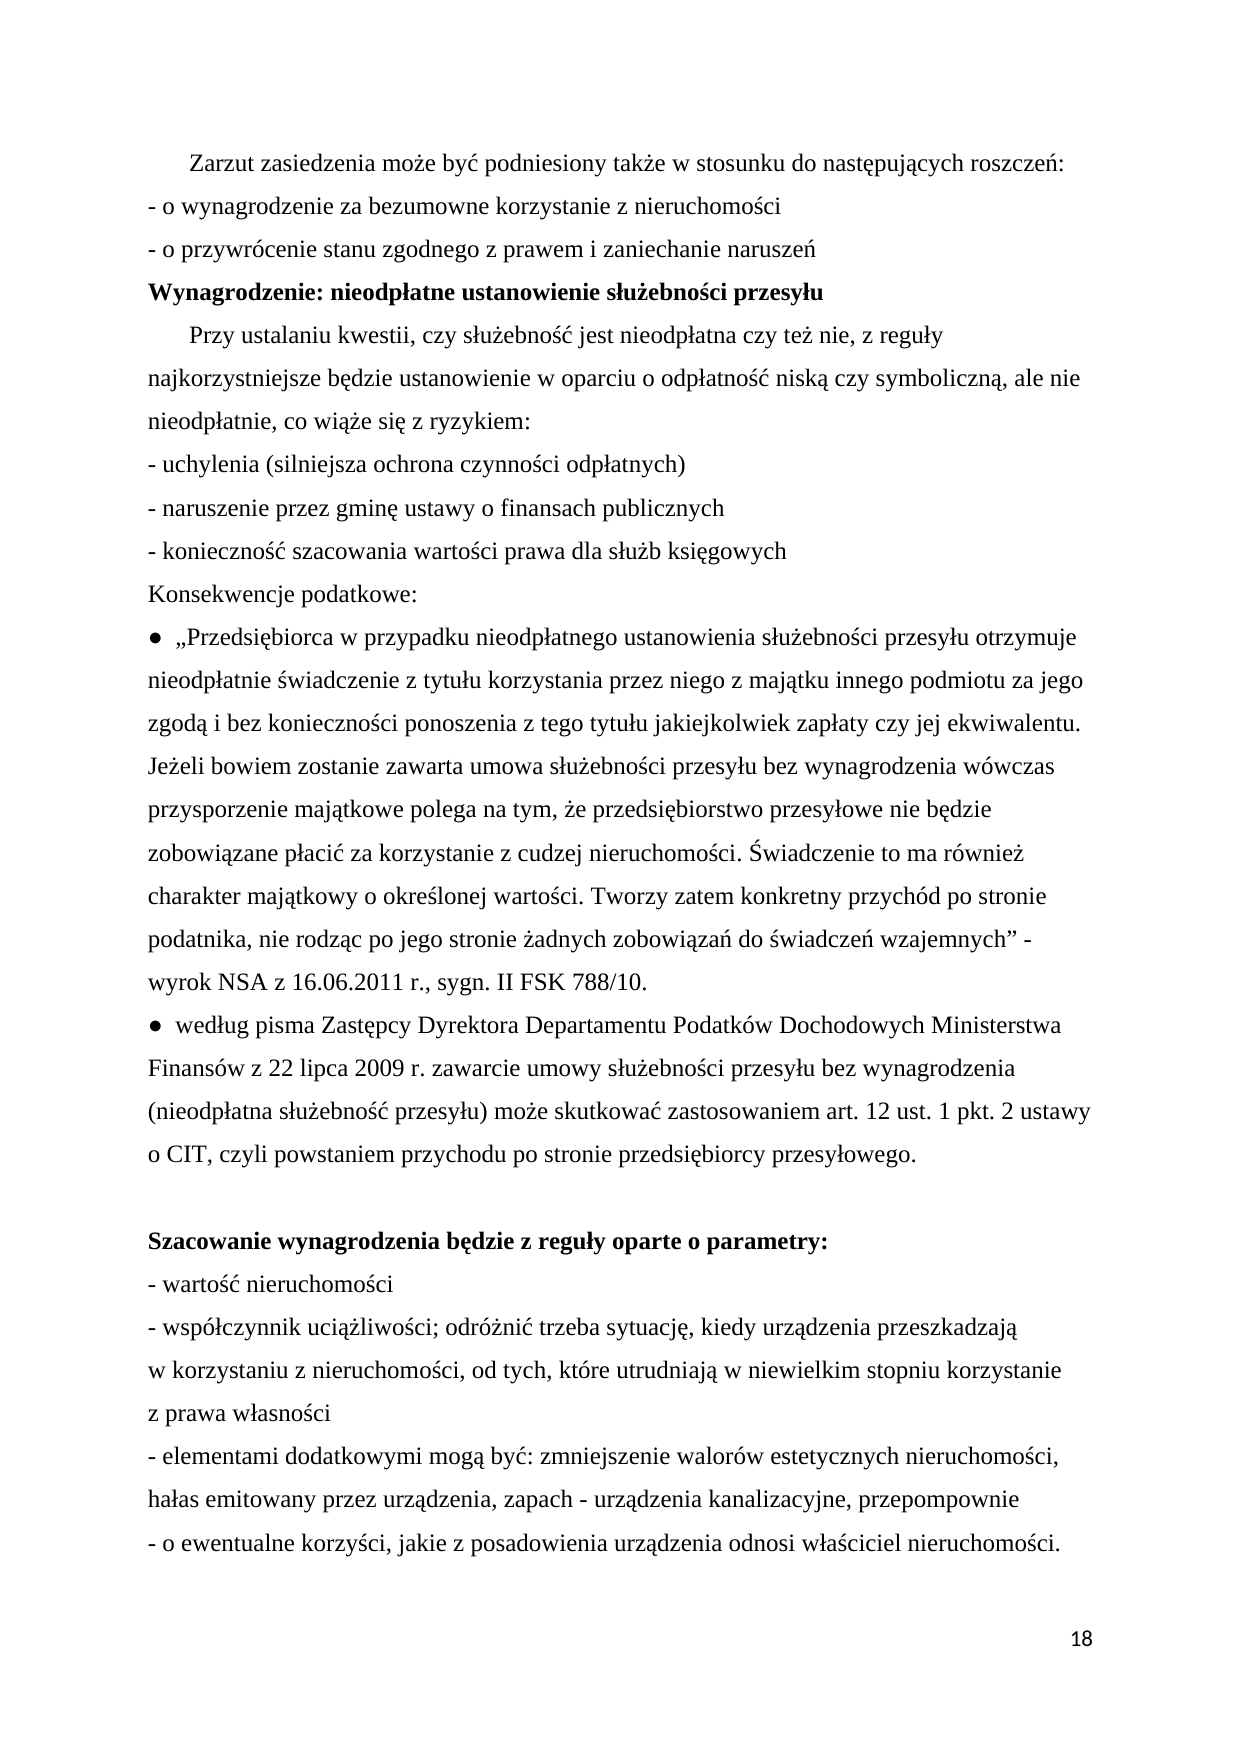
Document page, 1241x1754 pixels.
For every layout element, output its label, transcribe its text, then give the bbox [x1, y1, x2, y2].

text - uchylenia (silniejsza ochrona czynności odpłatnych) [148, 449, 1093, 478]
text Wynagrodzenie: nieodpłatne ustanowienie służebności przesyłu [148, 277, 1093, 306]
text ● „Przedsiębiorca w przypadku nieodpłatnego ustanowienia służebności przesyłu otrzymuje nieodpłatnie świadczenie z tytułu korzystania przez niego z majątku innego podmiotu za jego zgodą i bez konieczności ponoszenia z tego tytułu jakiejkolwiek zapłaty czy jej ekwiwalentu. Jeżeli bowiem zostanie zawarta umowa służebności przesyłu bez wynagrodzenia wówczas przysporzenie majątkowe polega na tym, że przedsiębiorstwo przesyłowe nie będzie zobowiązane płacić za korzystanie z cudzej nieruchomości. Świadczenie to ma również charakter majątkowy o określonej wartości. Tworzy zatem konkretny przychód po stronie podatnika, nie rodząc po jego stronie żadnych zobowiązań do świadczeń wzajemnych” - wyrok NSA z 16.06.2011 r., sygn. II FSK 788/10. [148, 622, 1093, 996]
text Konsekwencje podatkowe: [148, 579, 1093, 608]
text - o ewentualne korzyści, jakie z posadowienia urządzenia odnosi właściciel nieruchomości. [148, 1528, 1093, 1556]
text ● według pisma Zastępcy Dyrektora Departamentu Podatków Dochodowych Ministerstwa Finansów z 22 lipca 2009 r. zawarcie umowy służebności przesyłu bez wynagrodzenia (nieodpłatna służebność przesyłu) może skutkować zastosowaniem art. 12 ust. 1 pkt. 2 ustawy o CIT, czyli powstaniem przychodu po stronie przedsiębiorcy przesyłowego. [148, 1010, 1093, 1168]
text - wartość nieruchomości [148, 1269, 1093, 1298]
text - konieczność szacowania wartości prawa dla służb księgowych [148, 536, 1093, 564]
text - o wynagrodzenie za bezumowne korzystanie z nieruchomości [148, 191, 1093, 219]
text - współczynnik uciążliwości; odróżnić trzeba sytuację, kiedy urządzenia przeszkadzają w korzystaniu z nieruchomości, od tych, które utrudniają w niewielkim stopniu korzystanie z prawa własności [148, 1312, 1093, 1427]
text - o przywrócenie stanu zgodnego z prawem i zaniechanie naruszeń [148, 234, 1093, 263]
text - naruszenie przez gminę ustawy o finansach publicznych [148, 493, 1093, 521]
text - elementami dodatkowymi mogą być: zmniejszenie walorów estetycznych nieruchomości, hałas emitowany przez urządzenia, zapach - urządzenia kanalizacyjne, przepompownie [148, 1441, 1093, 1513]
text Szacowanie wynagrodzenia będzie z reguły oparte o parametry: [148, 1226, 1093, 1254]
text Zarzut zasiedzenia może być podniesiony także w stosunku do następujących roszczeń: [148, 148, 1093, 176]
text Przy ustalaniu kwestii, czy służebność jest nieodpłatna czy też nie, z reguły najkorzystniejsze będzie ustanowienie w oparciu o odpłatność niską czy symboliczną, ale nie nieodpłatnie, co wiąże się z ryzykiem: [148, 320, 1093, 435]
